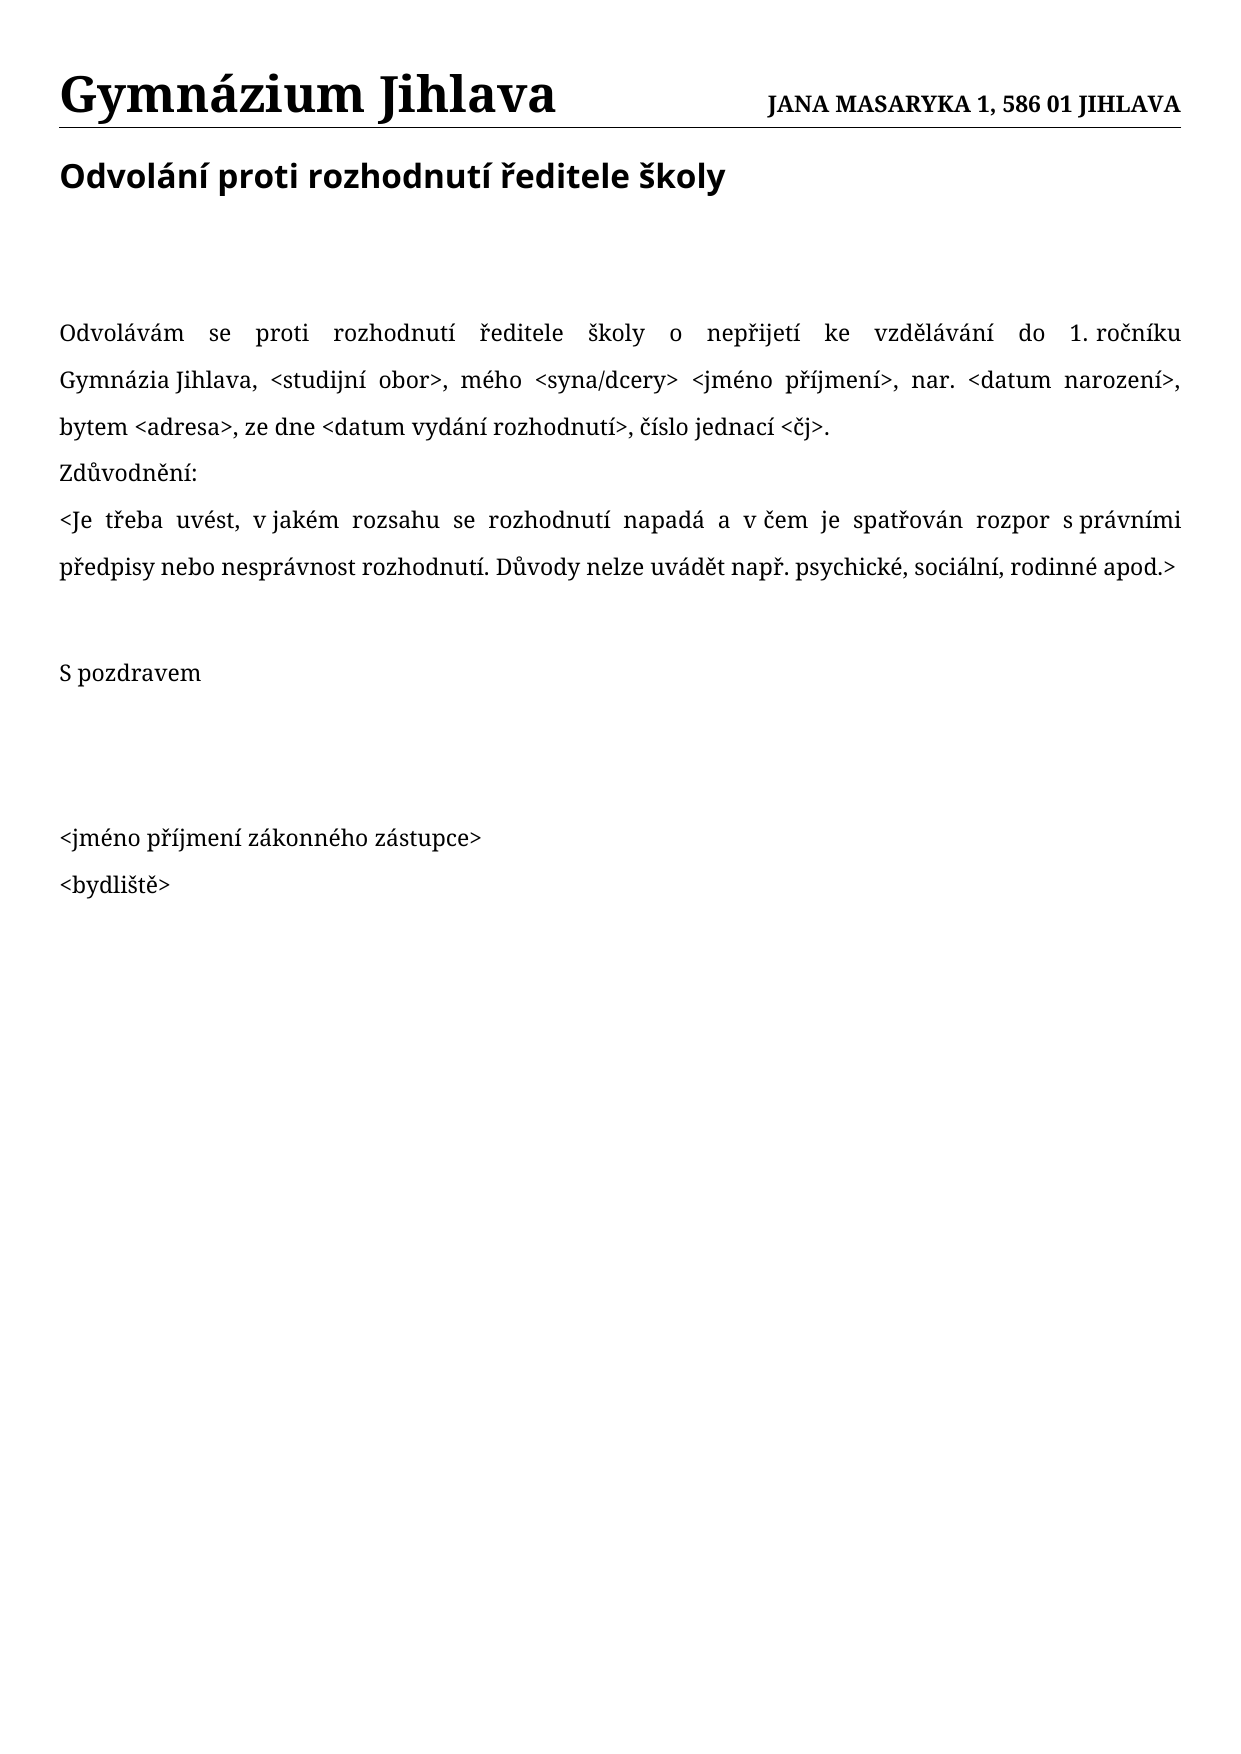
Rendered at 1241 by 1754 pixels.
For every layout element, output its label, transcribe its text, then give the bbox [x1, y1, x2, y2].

text <jméno příjmení zákonného zástupce> [59, 822, 1181, 853]
text Zdůvodnění: [59, 457, 1181, 489]
subtitle Odvolání proti rozhodnutí ředitele školy [59, 153, 1181, 199]
text <bydliště> [59, 869, 1181, 900]
text <Je třeba uvést, v jakém rozsahu se rozhodnutí napadá a v čem je spatřován rozpor s právními předpisy nebo nesprávnost rozhodnutí. Důvody nelze uvádět např. psychické, sociální, rodinné apod.> [59, 504, 1181, 582]
text S pozdravem [59, 657, 1181, 688]
text Odvolávám se proti rozhodnutí ředitele školy o nepřijetí ke vzdělávání do 1. ročníku Gymnázia Jihlava, <studijní obor>, mého <syna/dcery> <jméno příjmení>, nar. <datum narození>, bytem <adresa>, ze dne <datum vydání rozhodnutí>, číslo jednací <čj>. [59, 317, 1181, 442]
text Gymnázium Jihlava JANA MASARYKA 1, 586 01 JIHLAVA [59, 59, 1181, 127]
